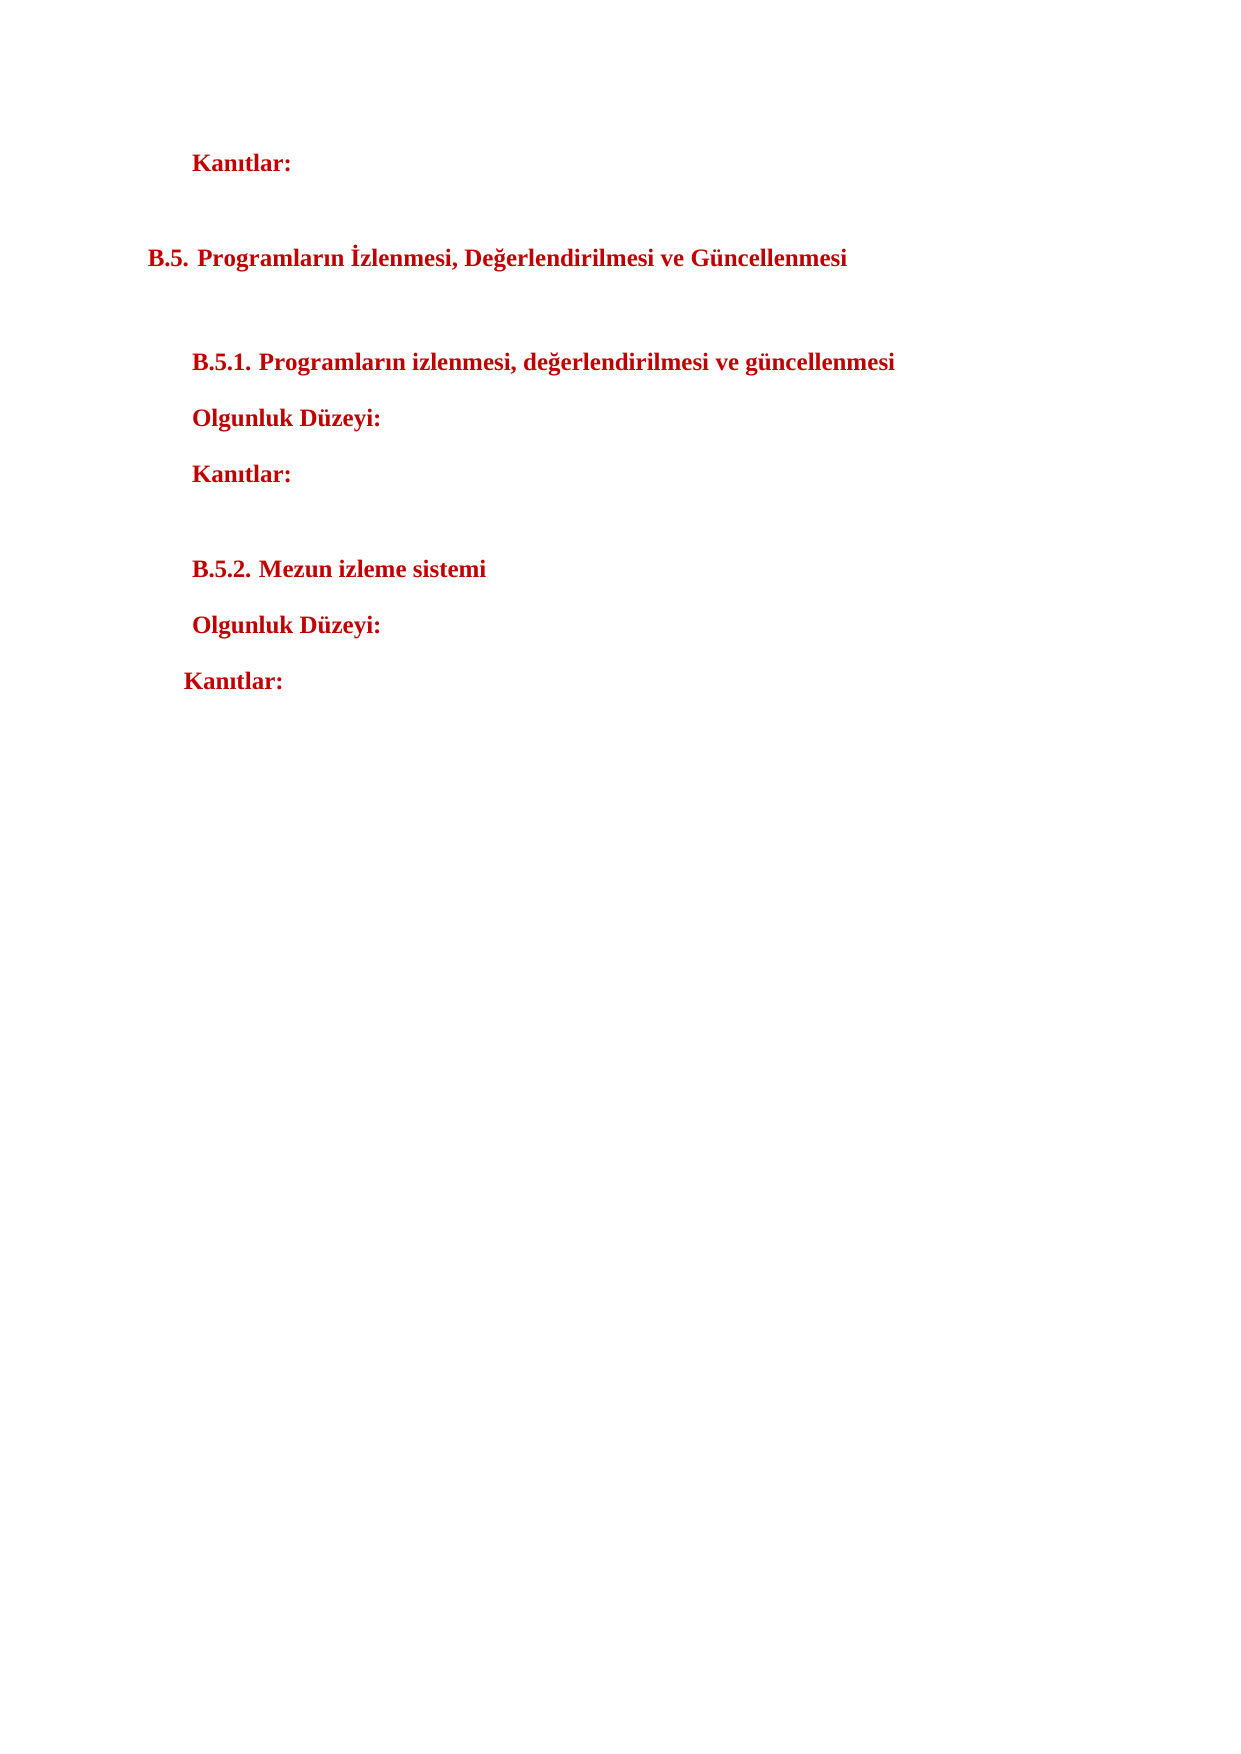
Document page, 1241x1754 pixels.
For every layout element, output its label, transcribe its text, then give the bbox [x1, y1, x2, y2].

text Olgunluk Düzeyi: [148, 610, 1093, 639]
subtitle Mezun izleme sistemi [192, 554, 1093, 583]
text Kanıtlar: [192, 148, 1093, 176]
text Kanıtlar: [192, 459, 1093, 488]
text Olgunluk Düzeyi: [192, 403, 1093, 432]
subtitle Programların İzlenmesi, Değerlendirilmesi ve Güncellenmesi [148, 243, 1093, 272]
text Kanıtlar: [148, 666, 1093, 695]
subtitle Programların izlenmesi, değerlendirilmesi ve güncellenmesi [192, 347, 1093, 376]
